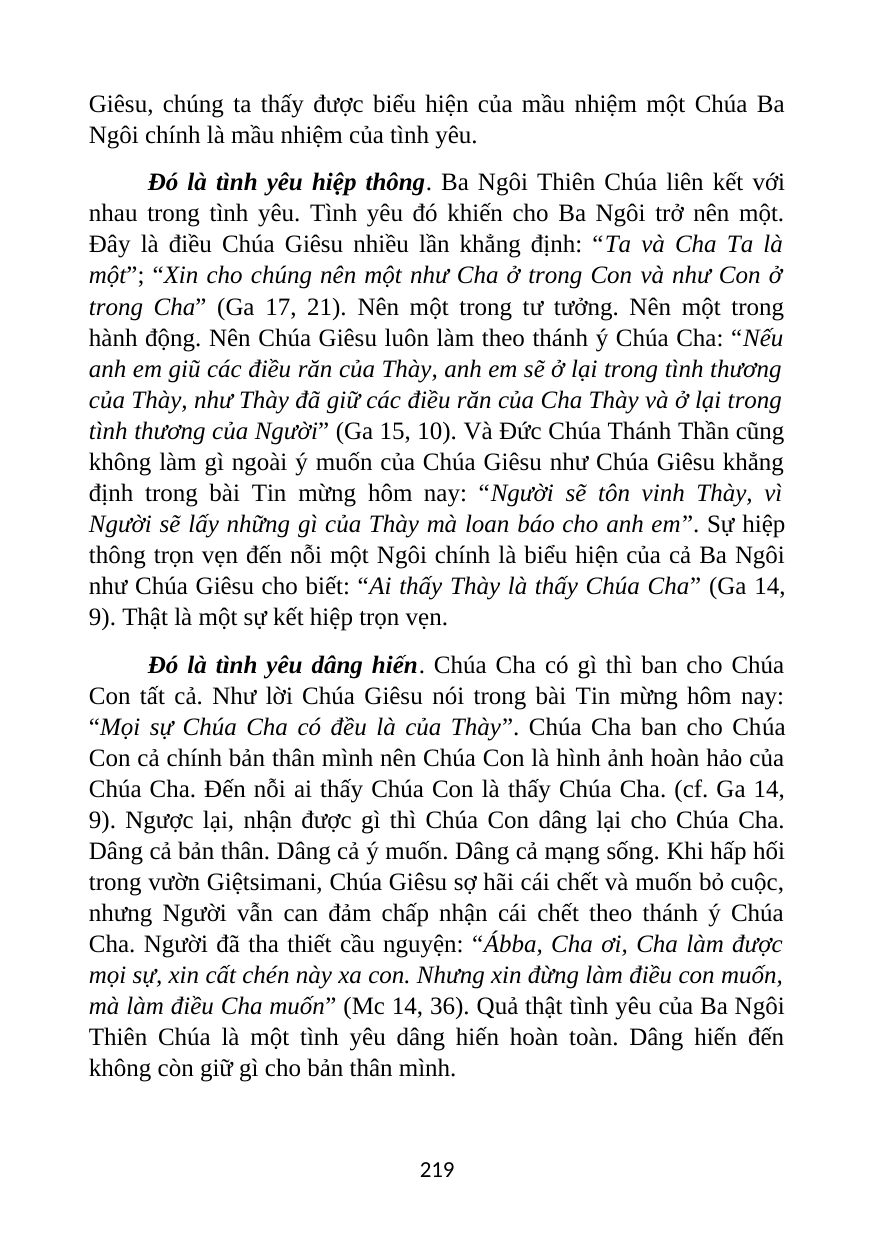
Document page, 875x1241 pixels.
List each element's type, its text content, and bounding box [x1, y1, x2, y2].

text Đó là tình yêu dâng hiến. Chúa Cha có gì thì ban cho Chúa Con tất cả. Như lời Chúa Giêsu nói trong bài Tin mừng hôm nay: “Mọi sự Chúa Cha có đều là của Thày”. Chúa Cha ban cho Chúa Con cả chính bản thân mình nên Chúa Con là hình ảnh hoàn hảo của Chúa Cha. Đến nỗi ai thấy Chúa Con là thấy Chúa Cha. (cf. Ga 14, 9). Ngược lại, nhận được gì thì Chúa Con dâng lại cho Chúa Cha. Dâng cả bản thân. Dâng cả ý muốn. Dâng cả mạng sống. Khi hấp hối trong vườn Giệtsimani, Chúa Giêsu sợ hãi cái chết và muốn bỏ cuộc, nhưng Người vẫn can đảm chấp nhận cái chết theo thánh ý Chúa Cha. Người đã tha thiết cầu nguyện: “Ábba, Cha ơi, Cha làm được mọi sự, xin cất chén này xa con. Nhưng xin đừng làm điều con muốn, mà làm điều Cha muốn” (Mc 14, 36). Quả thật tình yêu của Ba Ngôi Thiên Chúa là một tình yêu dâng hiến hoàn toàn. Dâng hiến đến không còn giữ gì cho bản thân mình. [89, 650, 785, 1082]
text Đó là tình yêu hiệp thông. Ba Ngôi Thiên Chúa liên kết với nhau trong tình yêu. Tình yêu đó khiến cho Ba Ngôi trở nên một. Đây là điều Chúa Giêsu nhiều lần khẳng định: “Ta và Cha Ta là một”; “Xin cho chúng nên một như Cha ở trong Con và như Con ở trong Cha” (Ga 17, 21). Nên một trong tư tưởng. Nên một trong hành động. Nên Chúa Giêsu luôn làm theo thánh ý Chúa Cha: “Nếu anh em giũ các điều răn của Thày, anh em sẽ ở lại trong tình thương của Thày, như Thày đã giữ các điều răn của Cha Thày và ở lại trong tình thương của Người” (Ga 15, 10). Và Đức Chúa Thánh Thần cũng không làm gì ngoài ý muốn của Chúa Giêsu như Chúa Giêsu khẳng định trong bài Tin mừng hôm nay: “Người sẽ tôn vinh Thày, vì Người sẽ lấy những gì của Thày mà loan báo cho anh em”. Sự hiệp thông trọn vẹn đến nỗi một Ngôi chính là biểu hiện của cả Ba Ngôi như Chúa Giêsu cho biết: “Ai thấy Thày là thấy Chúa Cha” (Ga 14, 9). Thật là một sự kết hiệp trọn vẹn. [89, 167, 785, 631]
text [89, 89, 785, 148]
